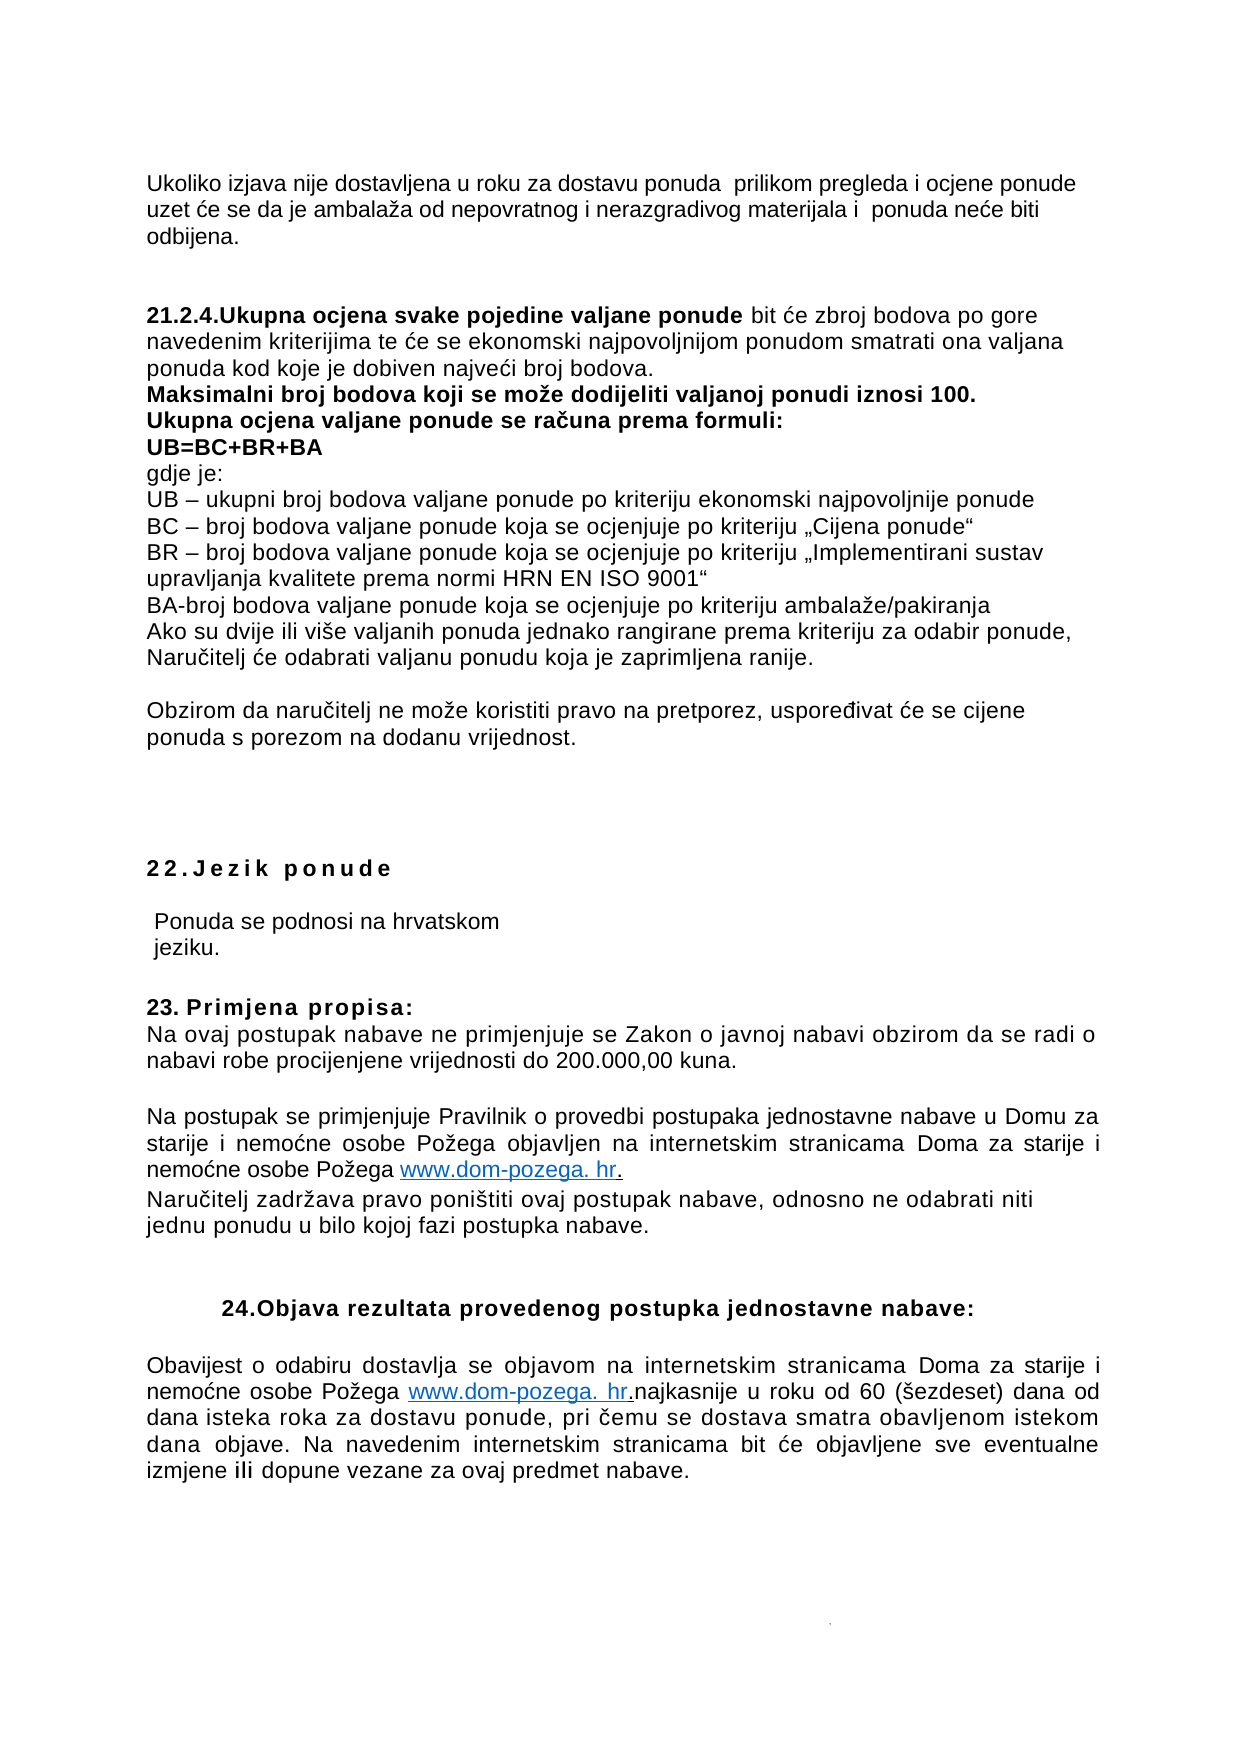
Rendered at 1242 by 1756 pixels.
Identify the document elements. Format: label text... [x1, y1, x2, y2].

text UB=BC+BR+BA [146, 433, 1101, 460]
text Ukoliko izjava nije dostavljena u roku za dostavu ponuda prilikom pregleda i ocjene ponude uzet će se da je ambalaža od nepovratnog i nerazgradivog materijala i ponuda neće biti odbijena. [146, 170, 1101, 249]
text Ponuda se podnosi na hrvatskom jeziku. [154, 908, 568, 960]
text Naručitelj zadržava pravo poništiti ovaj postupak nabave, odnosno ne odabrati niti jednu ponudu u bilo kojoj fazi postupka nabave. [146, 1186, 1101, 1239]
text 22.Jezik ponude [146, 855, 568, 881]
text Maksimalni broj bodova koji se može dodijeliti valjanoj ponudi iznosi 100. [146, 381, 1101, 407]
text Obavijest o odabiru dostavlja se objavom na internetskim stranicama Doma za starije i nemoćne osobe Požega www.dom-pozega. hr.najkasnije u roku od 60 (šezdeset) dana od dana isteka roka za dostavu ponude, pri čemu se dostava smatra obavljenom istekom dana objave. Na navedenim internetskim stranicama bit će objavljene sve eventualne izmjene ili dopune vezane za ovaj predmet nabave. [146, 1352, 1101, 1483]
text 21.2.4.Ukupna ocjena svake pojedine valjane ponude bit će zbroj bodova po gore navedenim kriterijima te će se ekonomski najpovoljnijom ponudom smatrati ona valjana ponuda kod koje je dobiven najveći broj bodova. [146, 302, 1101, 381]
text BC – broj bodova valjane ponude koja se ocjenjuje po kriteriju „Cijena ponude“ [146, 513, 1101, 539]
text 23. Primjena propisa: [146, 994, 1101, 1021]
text BA-broj bodova valjane ponude koja se ocjenjuje po kriteriju ambalaže/pakiranja [146, 592, 1101, 618]
text UB – ukupni broj bodova valjane ponude po kriteriju ekonomski najpovoljnije ponude [146, 486, 1101, 513]
text Obzirom da naručitelj ne može koristiti pravo na pretporez, uspoređivat će se cijene ponuda s porezom na dodanu vrijednost. [146, 697, 1101, 750]
text Ukupna ocjena valjane ponude se računa prema formuli: [146, 407, 1101, 433]
text BR – broj bodova valjane ponude koja se ocjenjuje po kriteriju „Implementirani sustav upravljanja kvalitete prema normi HRN EN ISO 9001“ [146, 539, 1101, 592]
text Na postupak se primjenjuje Pravilnik o provedbi postupaka jednostavne nabave u Domu za starije i nemoćne osobe Požega objavljen na internetskim stranicama Doma za starije i nemoćne osobe Požega www.dom-pozega. hr. [146, 1103, 1101, 1182]
text gdje je: [146, 460, 1101, 486]
text 24.Objava rezultata provedenog postupka jednostavne nabave: [221, 1295, 1101, 1322]
text Na ovaj postupak nabave ne primjenjuje se Zakon o javnoj nabavi obzirom da se radi o nabavi robe procijenjene vrijednosti do 200.000,00 kuna. [146, 1021, 1101, 1073]
text Ako su dvije ili više valjanih ponuda jednako rangirane prema kriteriju za odabir ponude, Naručitelj će odabrati valjanu ponudu koja je zaprimljena ranije. [146, 618, 1101, 671]
